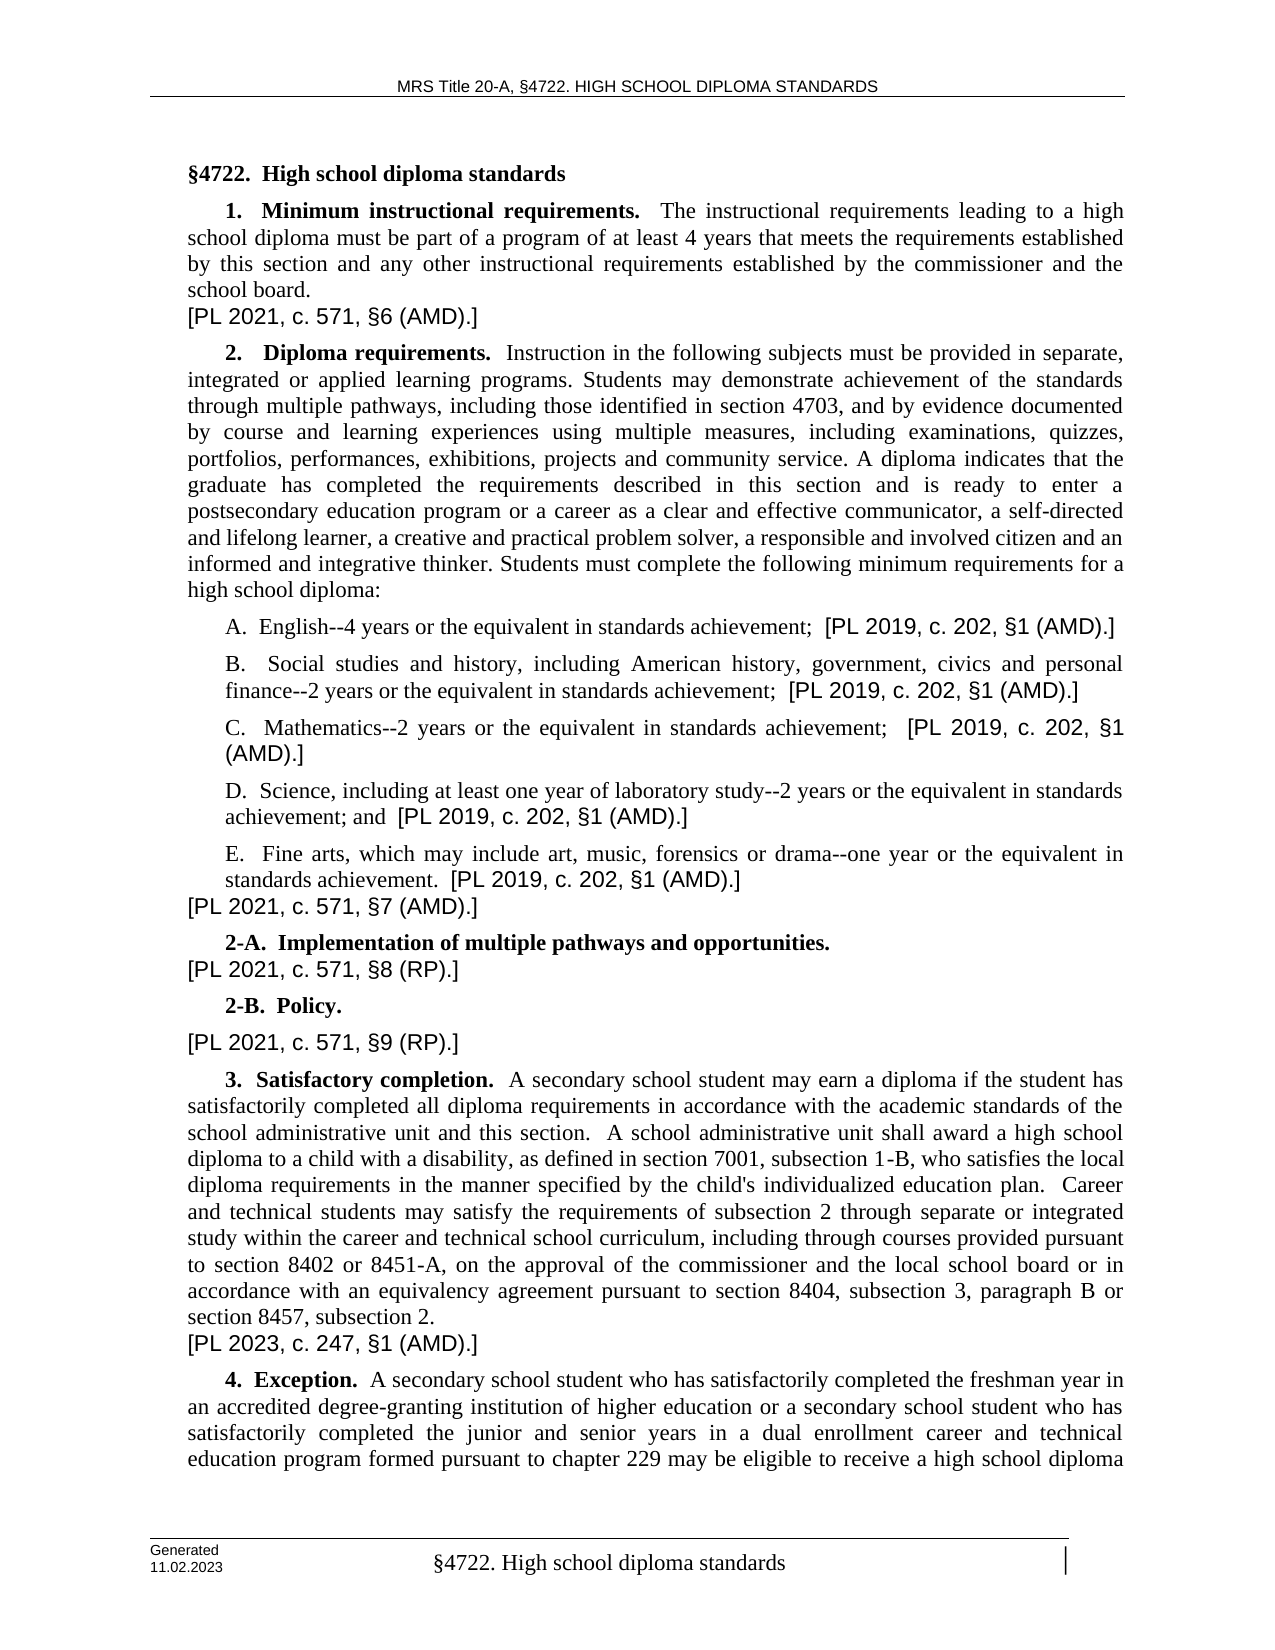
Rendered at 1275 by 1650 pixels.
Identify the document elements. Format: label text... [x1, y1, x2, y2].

text [PL 2021, c. 571, §7 (AMD).] [187, 893, 1125, 919]
text 3. Satisfactory completion. A secondary school student may earn a diploma if the student has satisfactorily completed all diploma requirements in accordance with the academic standards of the school administrative unit and this section. A school administrative unit shall award a high school diploma to a child with a disability, as defined in section 7001, subsection 1‑B, who satisfies the local diploma requirements in the manner specified by the child's individualized education plan. Career and technical students may satisfy the requirements of subsection 2 through separate or integrated study within the career and technical school curriculum, including through courses provided pursuant to section 8402 or 8451‑A, on the approval of the commissioner and the local school board or in accordance with an equivalency agreement pursuant to section 8404, subsection 3, paragraph B or section 8457, subsection 2. [187, 1066, 1125, 1330]
text §4722. High school diploma standards [187, 160, 1125, 187]
text 2-A. Implementation of multiple pathways and opportunities. [187, 929, 1125, 956]
text E. Fine arts, which may include art, music, forensics or drama--one year or the equivalent in standards achievement. [PL 2019, c. 202, §1 (AMD).] [225, 840, 1125, 893]
text B. Social studies and history, including American history, government, civics and personal finance--2 years or the equivalent in standards achievement; [PL 2019, c. 202, §1 (AMD).] [225, 650, 1125, 703]
text 2-B. Policy. [187, 993, 1125, 1019]
text D. Science, including at least one year of laboratory study--2 years or the equivalent in standards achievement; and [PL 2019, c. 202, §1 (AMD).] [225, 777, 1125, 829]
text [PL 2021, c. 571, §8 (RP).] [187, 956, 1125, 982]
text [PL 2021, c. 571, §6 (AMD).] [187, 303, 1125, 329]
text 2. Diploma requirements. Instruction in the following subjects must be provided in separate, integrated or applied learning programs. Students may demonstrate achievement of the standards through multiple pathways, including those identified in section 4703, and by evidence documented by course and learning experiences using multiple measures, including examinations, quizzes, portfolios, performances, exhibitions, projects and community service. A diploma indicates that the graduate has completed the requirements described in this section and is ready to enter a postsecondary education program or a career as a clear and effective communicator, a self-directed and lifelong learner, a creative and practical problem solver, a responsible and involved citizen and an informed and integrative thinker. Students must complete the following minimum requirements for a high school diploma: [187, 339, 1125, 603]
text [PL 2021, c. 571, §9 (RP).] [187, 1029, 1125, 1056]
text [PL 2023, c. 247, §1 (AMD).] [187, 1330, 1125, 1356]
text C. Mathematics--2 years or the equivalent in standards achievement; [PL 2019, c. 202, §1 (AMD).] [225, 713, 1125, 766]
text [187, 1366, 1125, 1472]
text A. English--4 years or the equivalent in standards achievement; [PL 2019, c. 202, §1 (AMD).] [225, 613, 1125, 640]
text 1. Minimum instructional requirements. The instructional requirements leading to a high school diploma must be part of a program of at least 4 years that meets the requirements established by this section and any other instructional requirements established by the commissioner and the school board. [187, 197, 1125, 303]
